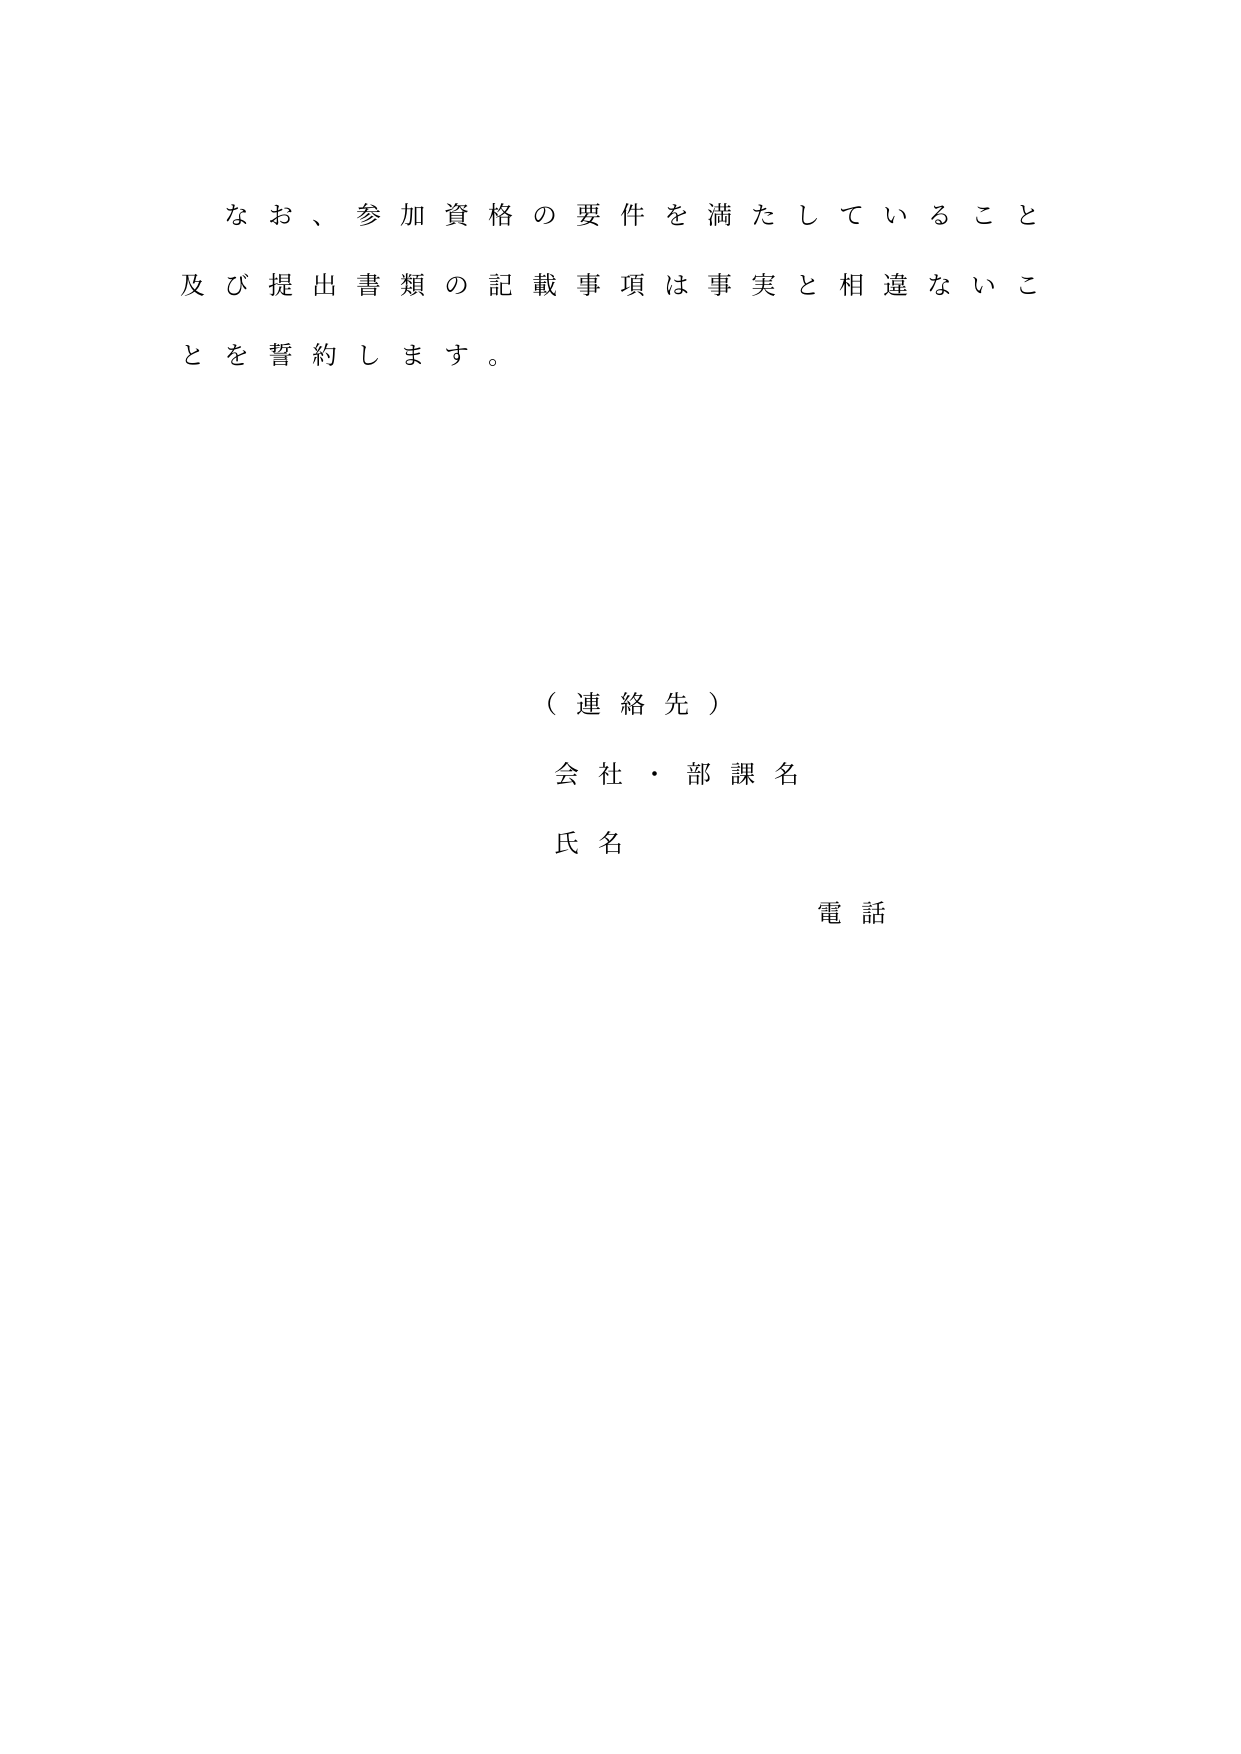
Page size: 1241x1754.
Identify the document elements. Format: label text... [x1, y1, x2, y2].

text 会社・部課名 [181, 737, 959, 807]
text 電話 [181, 877, 1060, 947]
text （連絡先） [181, 668, 959, 737]
text 氏名 [181, 807, 959, 877]
text なお、参加資格の要件を満たしていること及び提出書類の記載事項は事実と相違ないことを誓約します。 [181, 179, 1060, 388]
